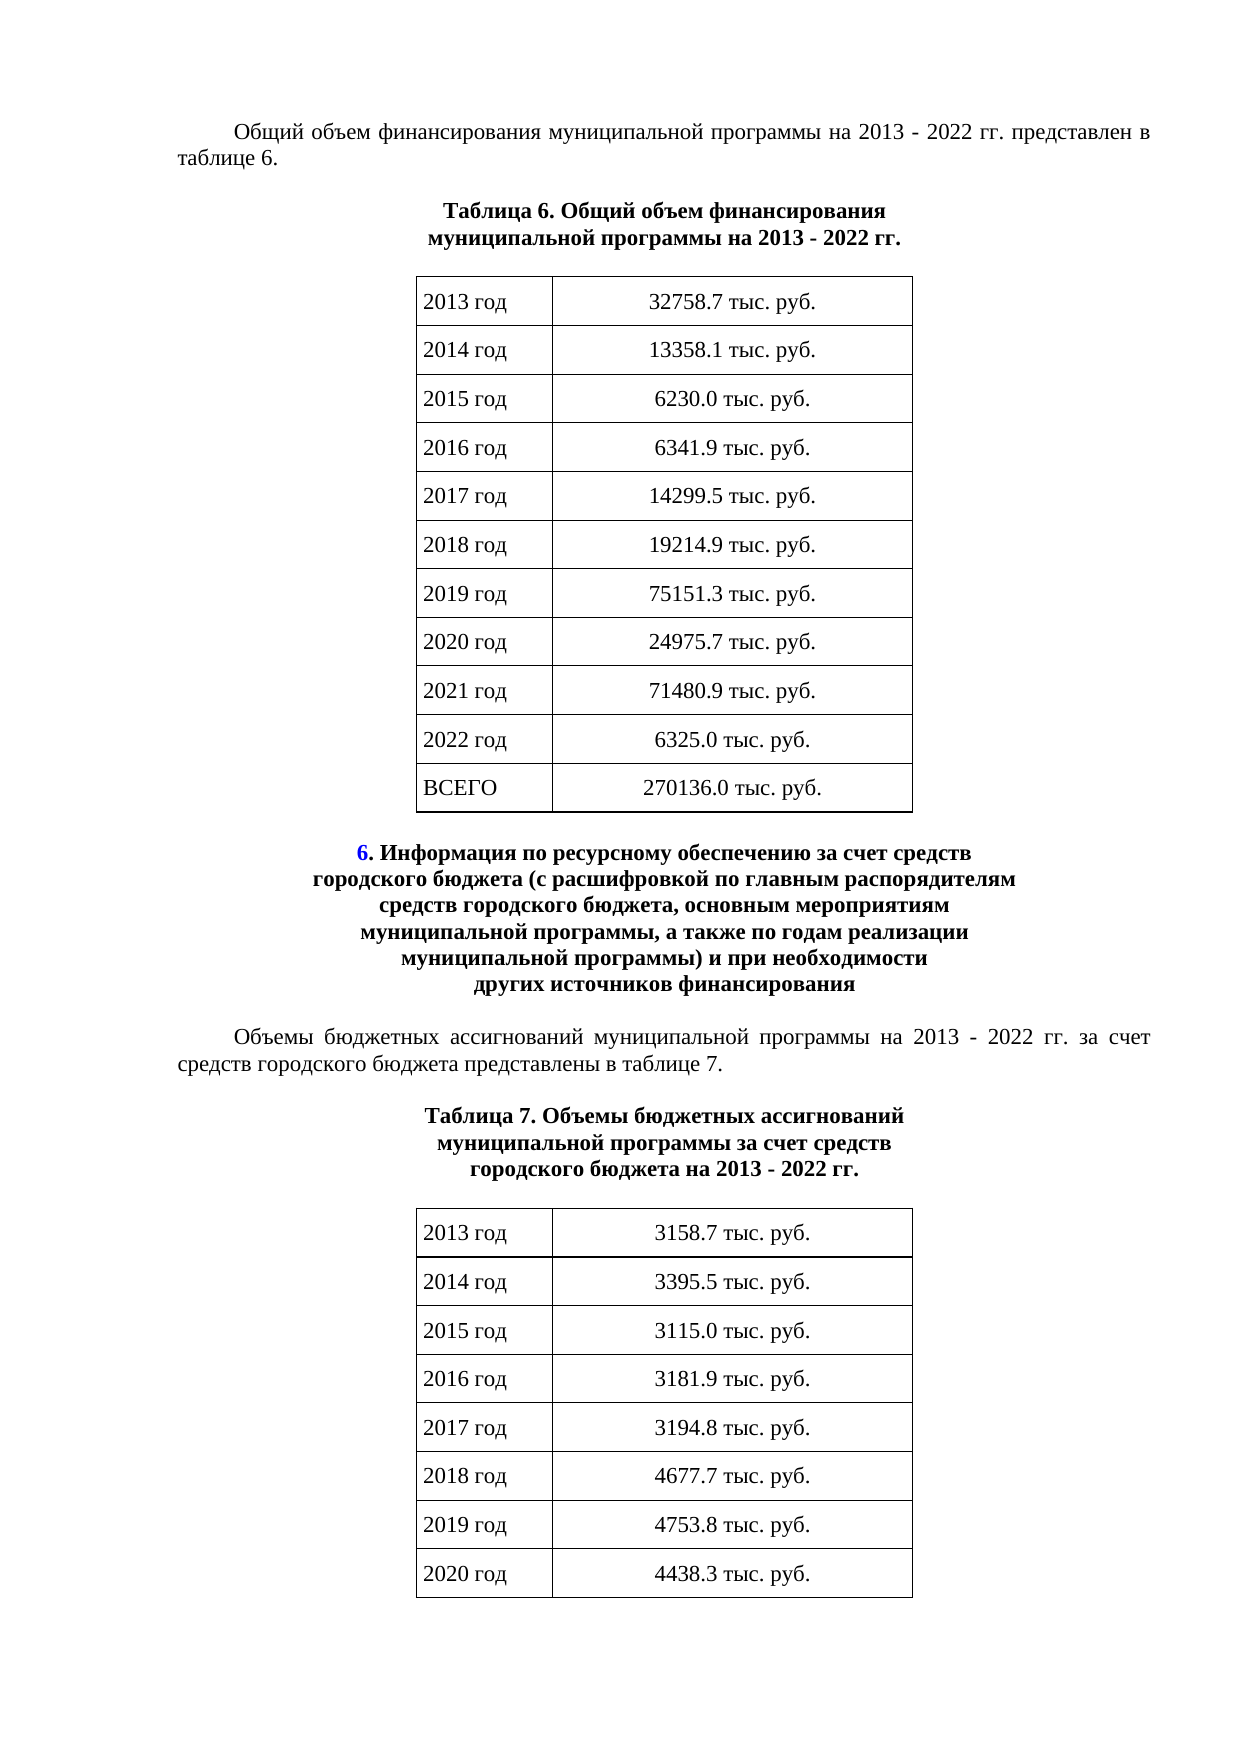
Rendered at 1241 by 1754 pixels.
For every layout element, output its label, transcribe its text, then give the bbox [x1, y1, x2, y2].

table_cell 4677.7 тыс. руб. [553, 1452, 912, 1499]
table_cell 3181.9 тыс. руб. [553, 1355, 912, 1402]
table_cell 6325.0 тыс. руб. [553, 715, 912, 763]
title Таблица 7. Объемы бюджетных ассигнований [177, 1102, 1152, 1129]
table_cell 2020 год [417, 1549, 552, 1597]
table_cell 2018 год [417, 1452, 552, 1499]
table_cell 2015 год [417, 375, 552, 422]
table_header 2013 год [417, 277, 552, 325]
table_header 32758.7 тыс. руб. [553, 277, 912, 325]
table_cell 24975.7 тыс. руб. [553, 618, 912, 665]
text Объемы бюджетных ассигнований муниципальной программы на 2013 - 2022 гг. за счет средств городского бюджета представлены в таблице 7. [177, 1023, 1152, 1076]
table_cell 2016 год [417, 423, 552, 471]
table_cell 14299.5 тыс. руб. [553, 472, 912, 519]
table_cell 6230.0 тыс. руб. [553, 375, 912, 422]
title городского бюджета (с расшифровкой по главным распорядителям [177, 865, 1152, 891]
table_cell 270136.0 тыс. руб. [553, 764, 912, 811]
title городского бюджета на 2013 - 2022 гг. [177, 1155, 1152, 1181]
text Общий объем финансирования муниципальной программы на 2013 - 2022 гг. представлен в таблице 6. [177, 118, 1152, 171]
table_cell 2020 год [417, 618, 552, 665]
table_cell 2022 год [417, 715, 552, 763]
table_cell 3115.0 тыс. руб. [553, 1306, 912, 1354]
table_header 3158.7 тыс. руб. [553, 1209, 912, 1256]
title муниципальной программы за счет средств [177, 1129, 1152, 1155]
table_cell 2016 год [417, 1355, 552, 1402]
table_cell 3194.8 тыс. руб. [553, 1403, 912, 1451]
table_cell 2014 год [417, 326, 552, 373]
title муниципальной программы, а также по годам реализации [177, 918, 1152, 944]
table_cell ВСЕГО [417, 764, 552, 811]
table_cell 2017 год [417, 1403, 552, 1451]
title муниципальной программы на 2013 - 2022 гг. [177, 223, 1152, 250]
table_cell 71480.9 тыс. руб. [553, 666, 912, 714]
table_cell 2017 год [417, 472, 552, 519]
title Таблица 6. Общий объем финансирования [177, 197, 1152, 223]
table_cell 4438.3 тыс. руб. [553, 1549, 912, 1597]
table_cell 4753.8 тыс. руб. [553, 1501, 912, 1548]
table_cell 13358.1 тыс. руб. [553, 326, 912, 373]
table_cell 6341.9 тыс. руб. [553, 423, 912, 471]
title средств городского бюджета, основным мероприятиям [177, 891, 1152, 918]
table_cell 2019 год [417, 569, 552, 617]
table_cell 2018 год [417, 521, 552, 568]
table_header 2013 год [417, 1209, 552, 1256]
table_cell 2021 год [417, 666, 552, 714]
title муниципальной программы) и при необходимости [177, 944, 1152, 971]
title 6. Информация по ресурсному обеспечению за счет средств [177, 839, 1152, 865]
table_cell 2015 год [417, 1306, 552, 1354]
table_cell 2019 год [417, 1501, 552, 1548]
table_cell 3395.5 тыс. руб. [553, 1258, 912, 1305]
title других источников финансирования [177, 971, 1152, 997]
table_cell 2014 год [417, 1258, 552, 1305]
table_cell 19214.9 тыс. руб. [553, 521, 912, 568]
table_cell 75151.3 тыс. руб. [553, 569, 912, 617]
